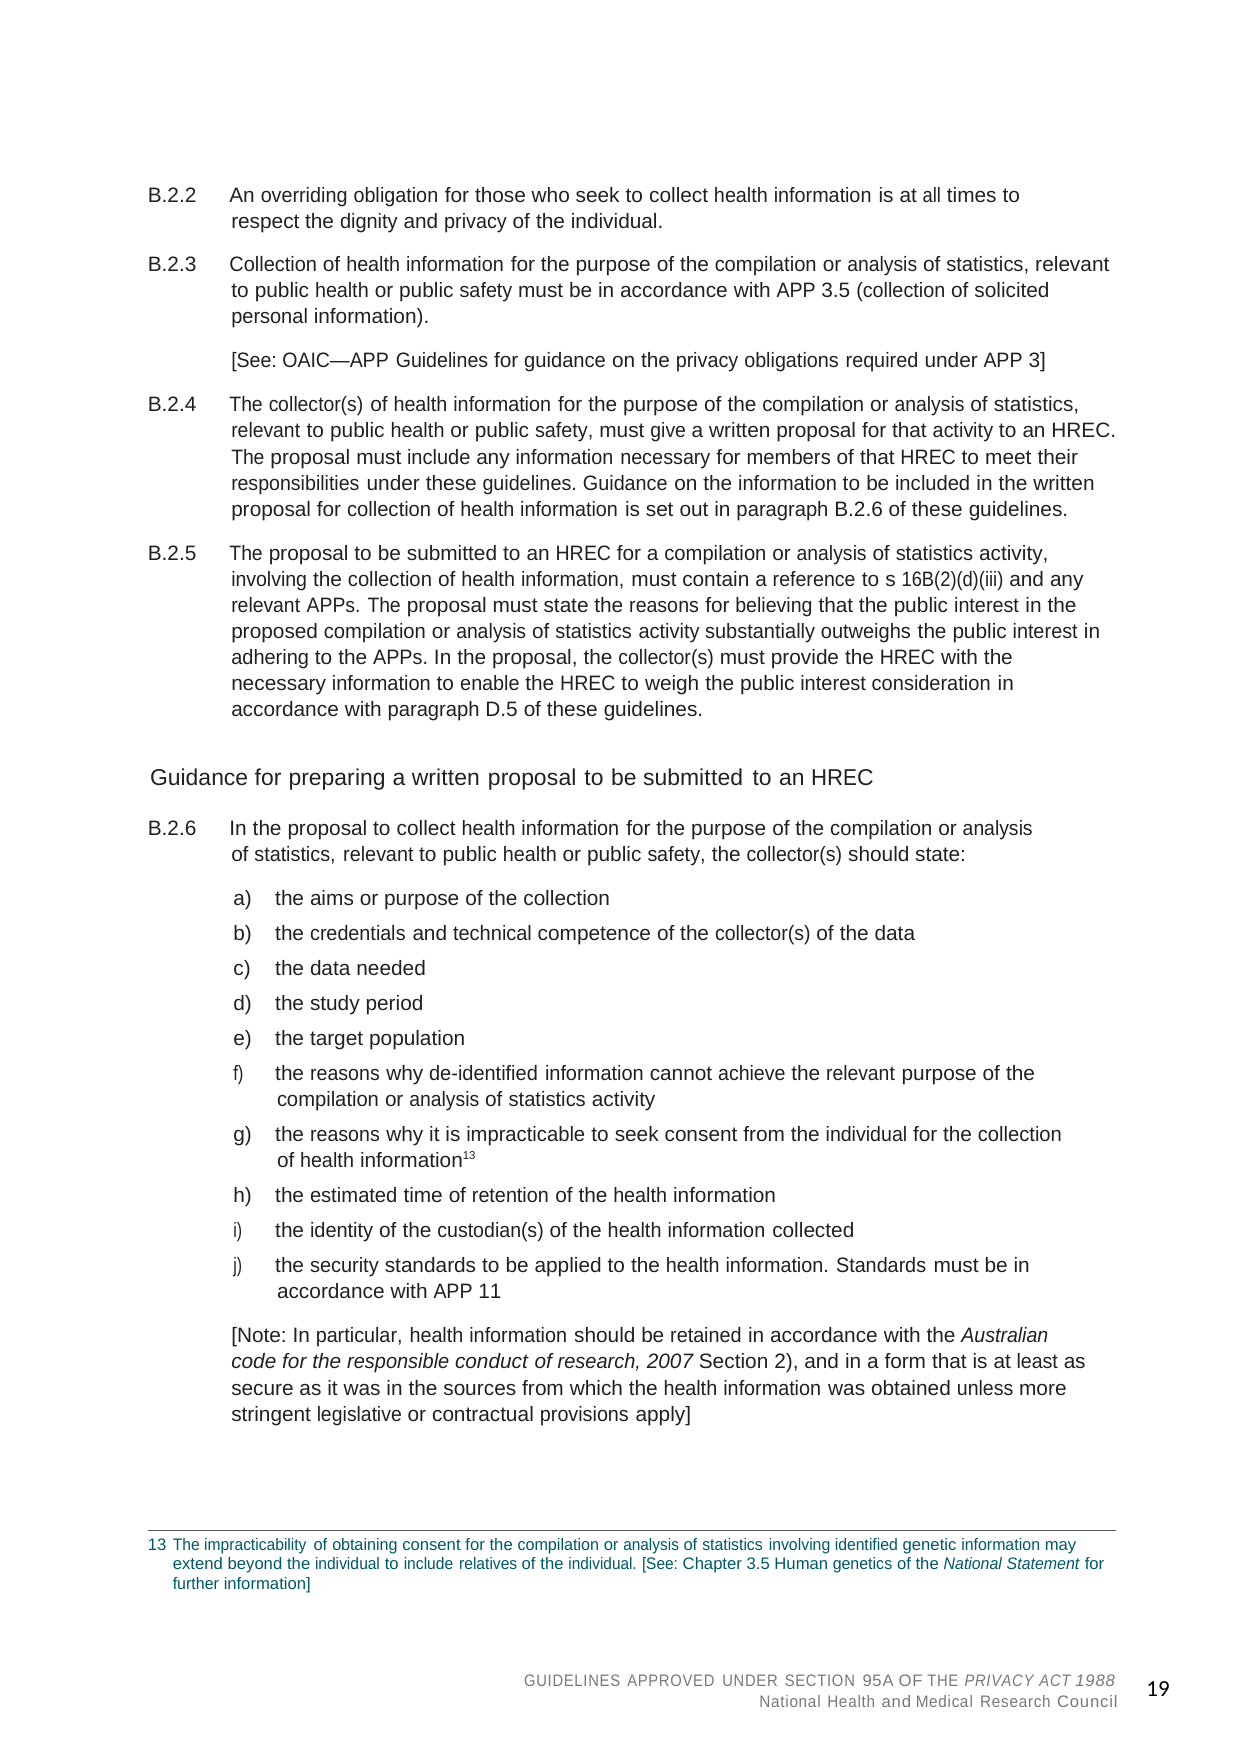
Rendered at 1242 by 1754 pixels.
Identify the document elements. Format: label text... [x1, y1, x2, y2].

text Guidance for preparing a written proposal to be submitted to an HREC [144, 763, 879, 790]
text B.2.3 Collection of health information for the purpose of the compilation or analysis of statistics, relevant to public health or public safety must be in accordance with APP 3.5 (collection of solicited personal information). [148, 252, 1111, 328]
text i) the identity of the custodian(s) of the health information collected [233, 1218, 1183, 1242]
text b) the credentials and technical competence of the collector(s) of the data c) the data needed [233, 921, 918, 979]
text The proposal must include any information necessary for members of that HREC to meet their responsibilities under these guidelines. Guidance on the information to be included in the written proposal for collection of health information is set out in paragraph B.2.6 of these guidelines. [231, 445, 1095, 521]
text g) the reasons why it is impracticable to seek consent from the individual for the collection of health information13 [233, 1122, 1085, 1172]
text [See: OAIC—APP Guidelines for guidance on the privacy obligations required under APP 3] B.2.4 The collector(s) of health information for the purpose of the compilation or analysis of statistics, [148, 332, 1082, 420]
text [Note: In particular, health information should be retained in accordance with the Australian code for the responsible conduct of research, 2007 Section 2), and in a form that is at least as secure as it was in the sources from which the health information was obtained unless more stringent legislative or contractual provisions apply] [231, 1323, 1096, 1425]
text d) the study period [233, 991, 1183, 1014]
text relevant to public health or public safety, must give a written proposal for that activity to an HREC. [231, 420, 1183, 442]
text h) the estimated time of retention of the health information [233, 1183, 1183, 1207]
text B.2.6 In the proposal to collect health information for the purpose of the compilation or analysis of statistics, relevant to public health or public safety, the collector(s) should state: [148, 815, 1055, 865]
text B.2.5 The proposal to be submitted to an HREC for a compilation or analysis of statistics activity, involving the collection of health information, must contain a reference to s 16B(2)(d)(iii) and any relevant APPs. The proposal must state the reasons for believing that the public interest in the proposed compilation or analysis of statistics activity substantially outweighs the public interest in adhering to the APPs. In the proposal, the collector(s) must provide the HREC with the necessary information to enable the HREC to weigh the public interest consideration in accordance with paragraph D.5 of these guidelines. [148, 541, 1106, 721]
text a) the aims or purpose of the collection [233, 885, 1183, 909]
text e) the target population [233, 1026, 1183, 1050]
text f) the reasons why de-identified information cannot achieve the relevant purpose of the compilation or analysis of statistics activity [233, 1061, 1039, 1111]
text j) the security standards to be applied to the health information. Standards must be in accordance with APP 11 [233, 1253, 1031, 1303]
text 13 The impracticability of obtaining consent for the compilation or analysis of statistics involving identified genetic information may extend beyond the individual to include relatives of the individual. [See: Chapter 3.5 Human genetics of the National Statement for further information] [148, 1535, 1104, 1593]
text B.2.2 An overriding obligation for those who seek to collect health information is at all times to respect the dignity and privacy of the individual. [148, 182, 1094, 232]
